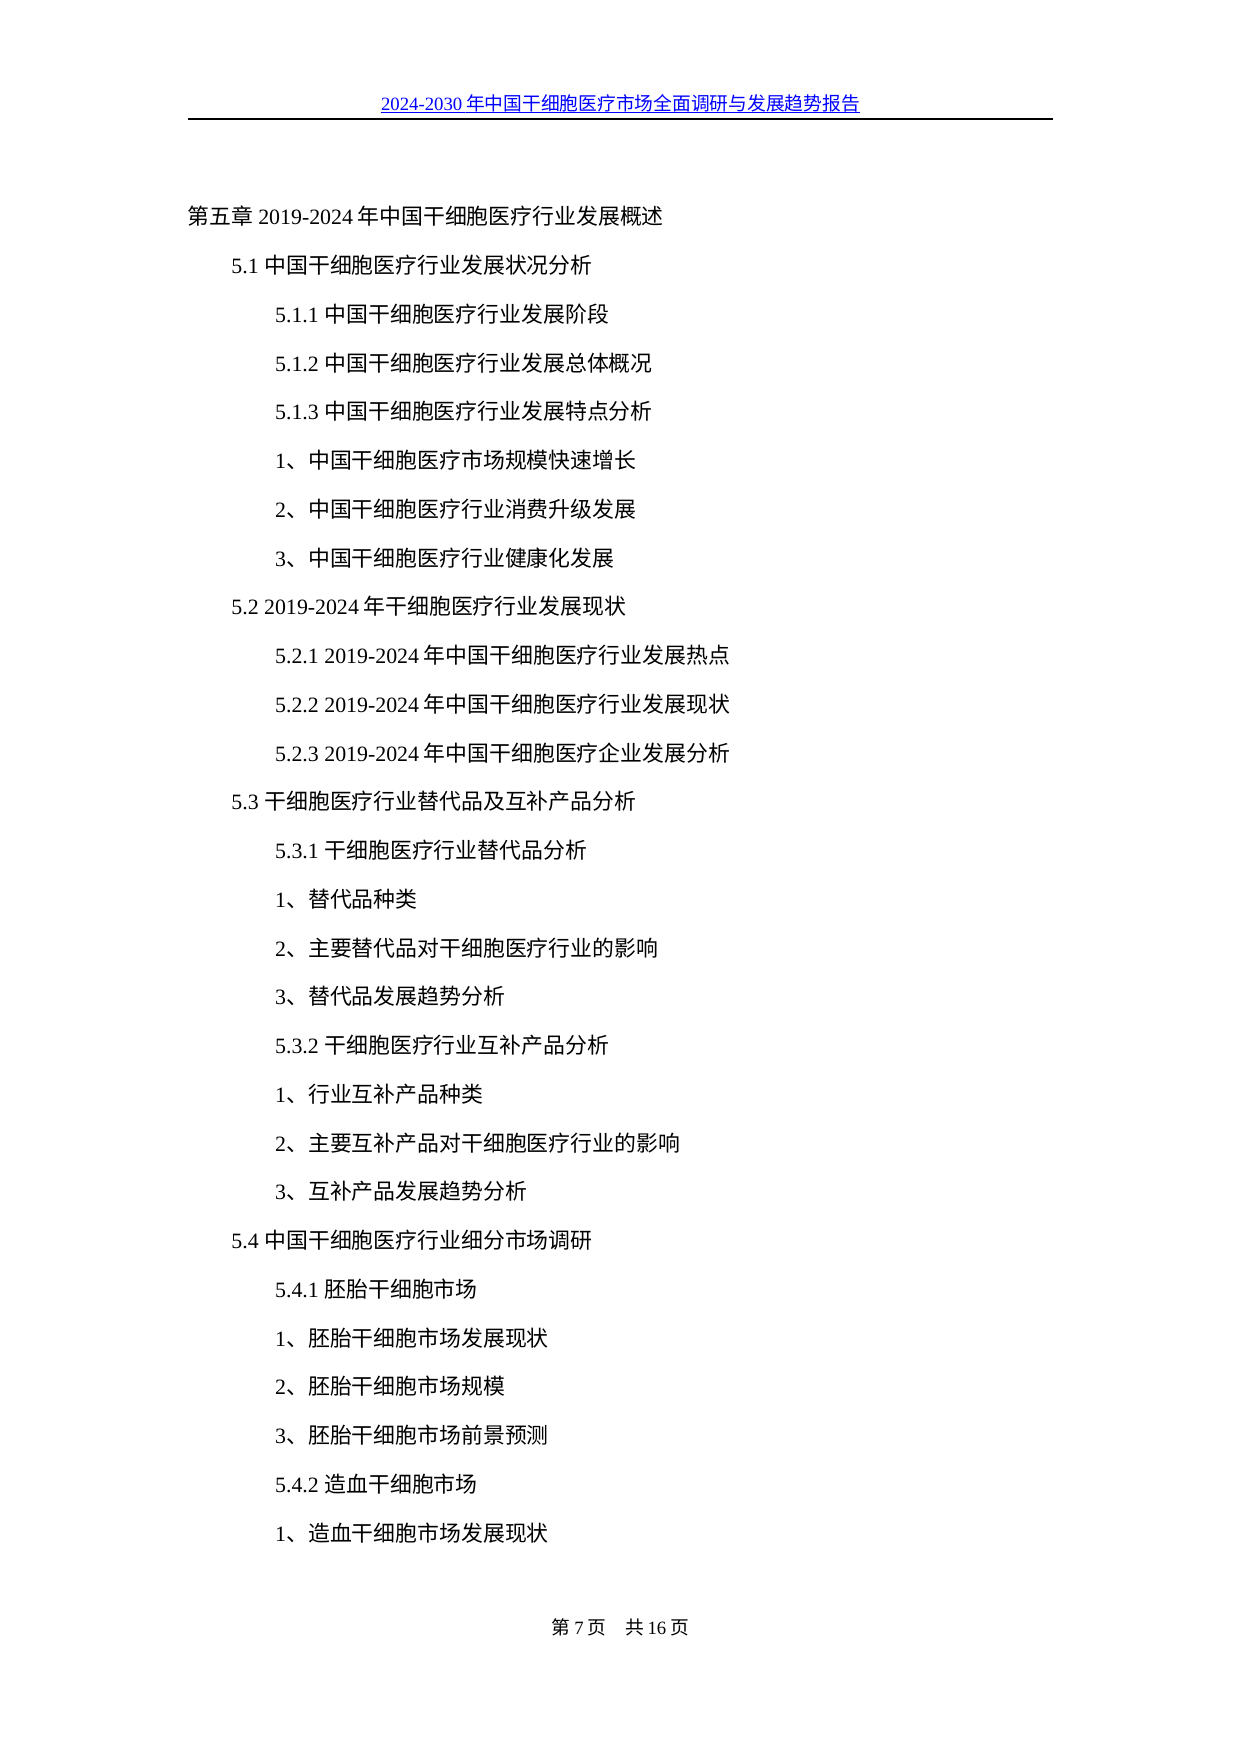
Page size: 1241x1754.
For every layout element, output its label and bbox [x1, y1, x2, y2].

text [187, 150, 1053, 1548]
